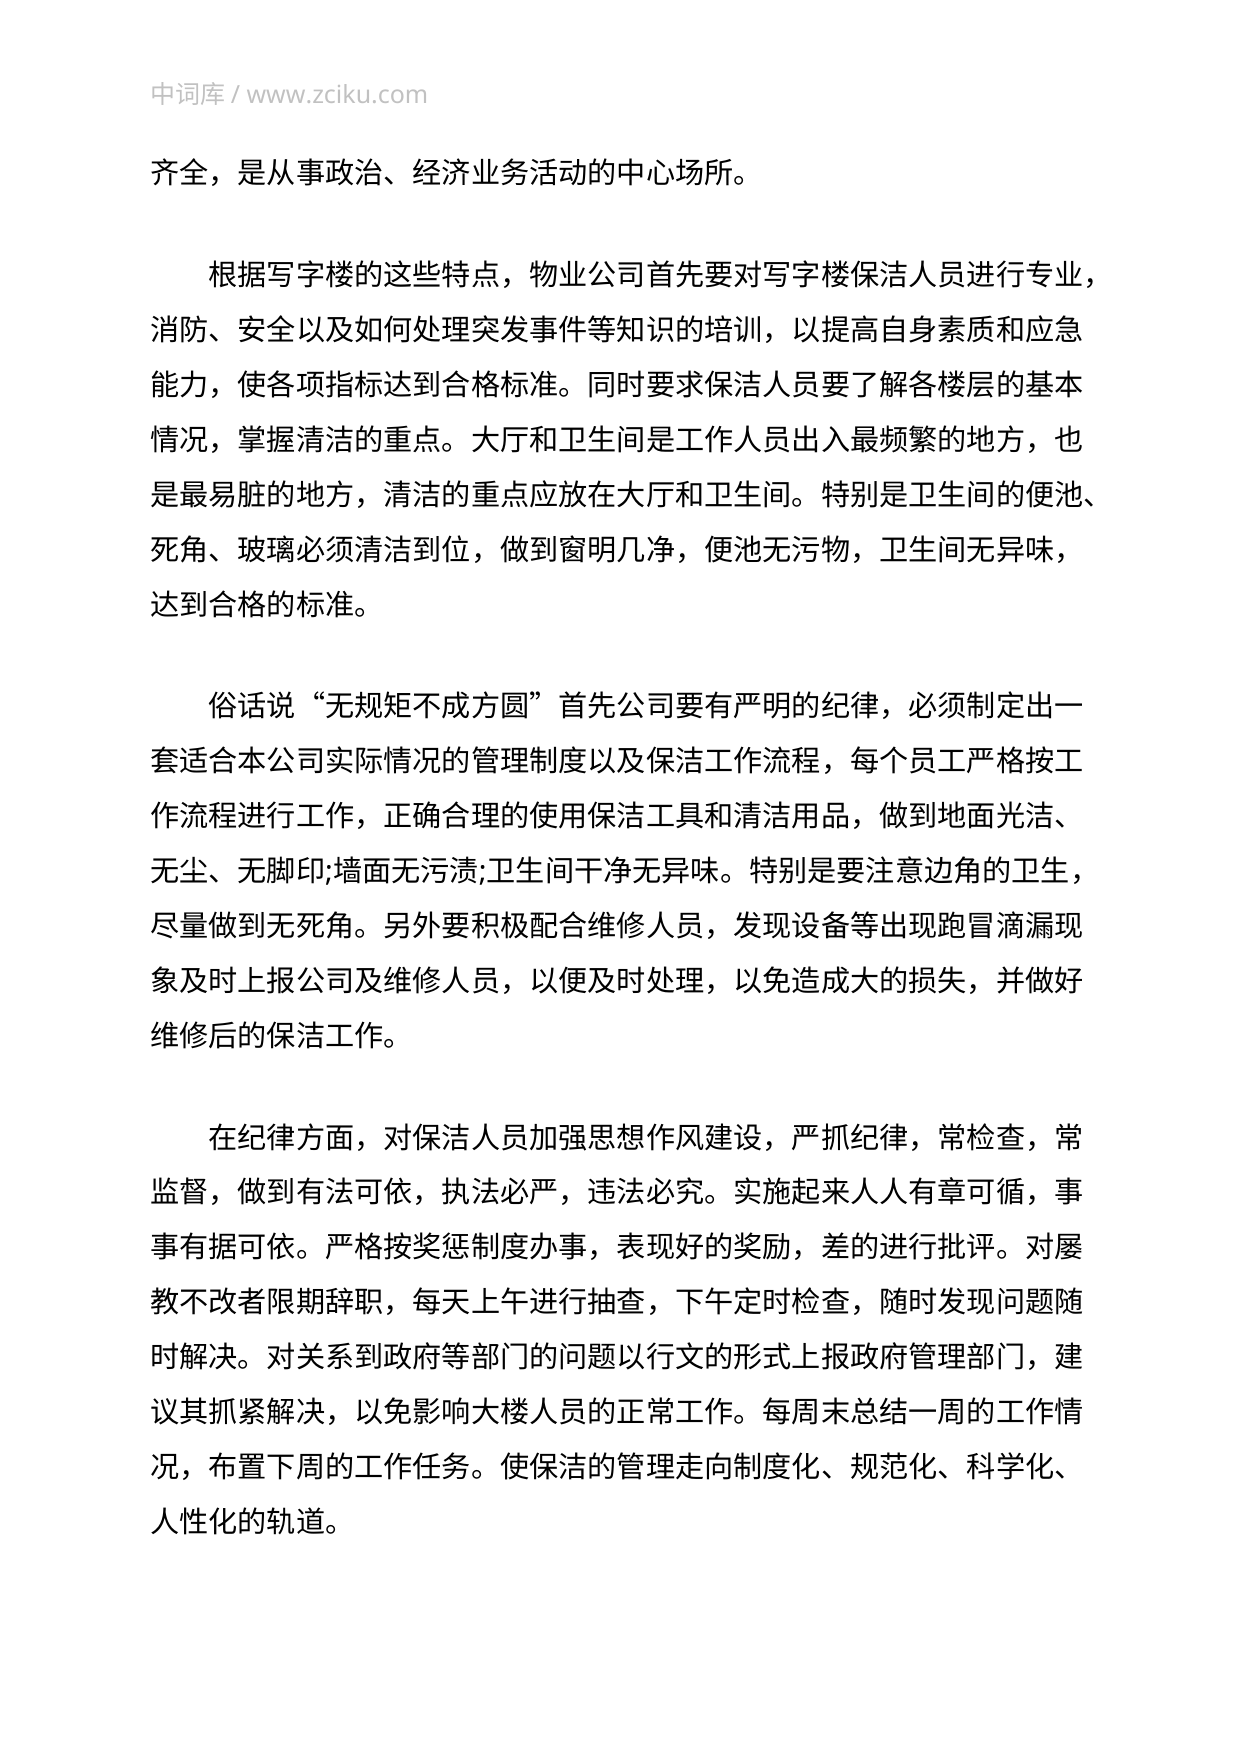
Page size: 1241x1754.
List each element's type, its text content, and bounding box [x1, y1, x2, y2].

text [150, 150, 1090, 192]
text 俗话说“无规矩不成方圆”首先公司要有严明的纪律，必须制定出一套适合本公司实际情况的管理制度以及保洁工作流程，每个员工严格按工作流程进行工作，正确合理的使用保洁工具和清洁用品，做到地面光洁、无尘、无脚印;墙面无污渍;卫生间干净无异味。特别是要注意边角的卫生，尽量做到无死角。另外要积极配合维修人员，发现设备等出现跑冒滴漏现象及时上报公司及维修人员，以便及时处理，以免造成大的损失，并做好维修后的保洁工作。 [150, 683, 1090, 1055]
text 根据写字楼的这些特点，物业公司首先要对写字楼保洁人员进行专业，消防、安全以及如何处理突发事件等知识的培训，以提高自身素质和应急能力，使各项指标达到合格标准。同时要求保洁人员要了解各楼层的基本情况，掌握清洁的重点。大厅和卫生间是工作人员出入最频繁的地方，也是最易脏的地方，清洁的重点应放在大厅和卫生间。特别是卫生间的便池、死角、玻璃必须清洁到位，做到窗明几净，便池无污物，卫生间无异味，达到合格的标准。 [150, 252, 1090, 623]
text 在纪律方面，对保洁人员加强思想作风建设，严抓纪律，常检查，常监督，做到有法可依，执法必严，违法必究。实施起来人人有章可循，事事有据可依。严格按奖惩制度办事，表现好的奖励，差的进行批评。对屡教不改者限期辞职，每天上午进行抽查，下午定时检查，随时发现问题随时解决。对关系到政府等部门的问题以行文的形式上报政府管理部门，建议其抓紧解决，以免影响大楼人员的正常工作。每周末总结一周的工作情况，布置下周的工作任务。使保洁的管理走向制度化、规范化、科学化、人性化的轨道。 [150, 1114, 1090, 1541]
